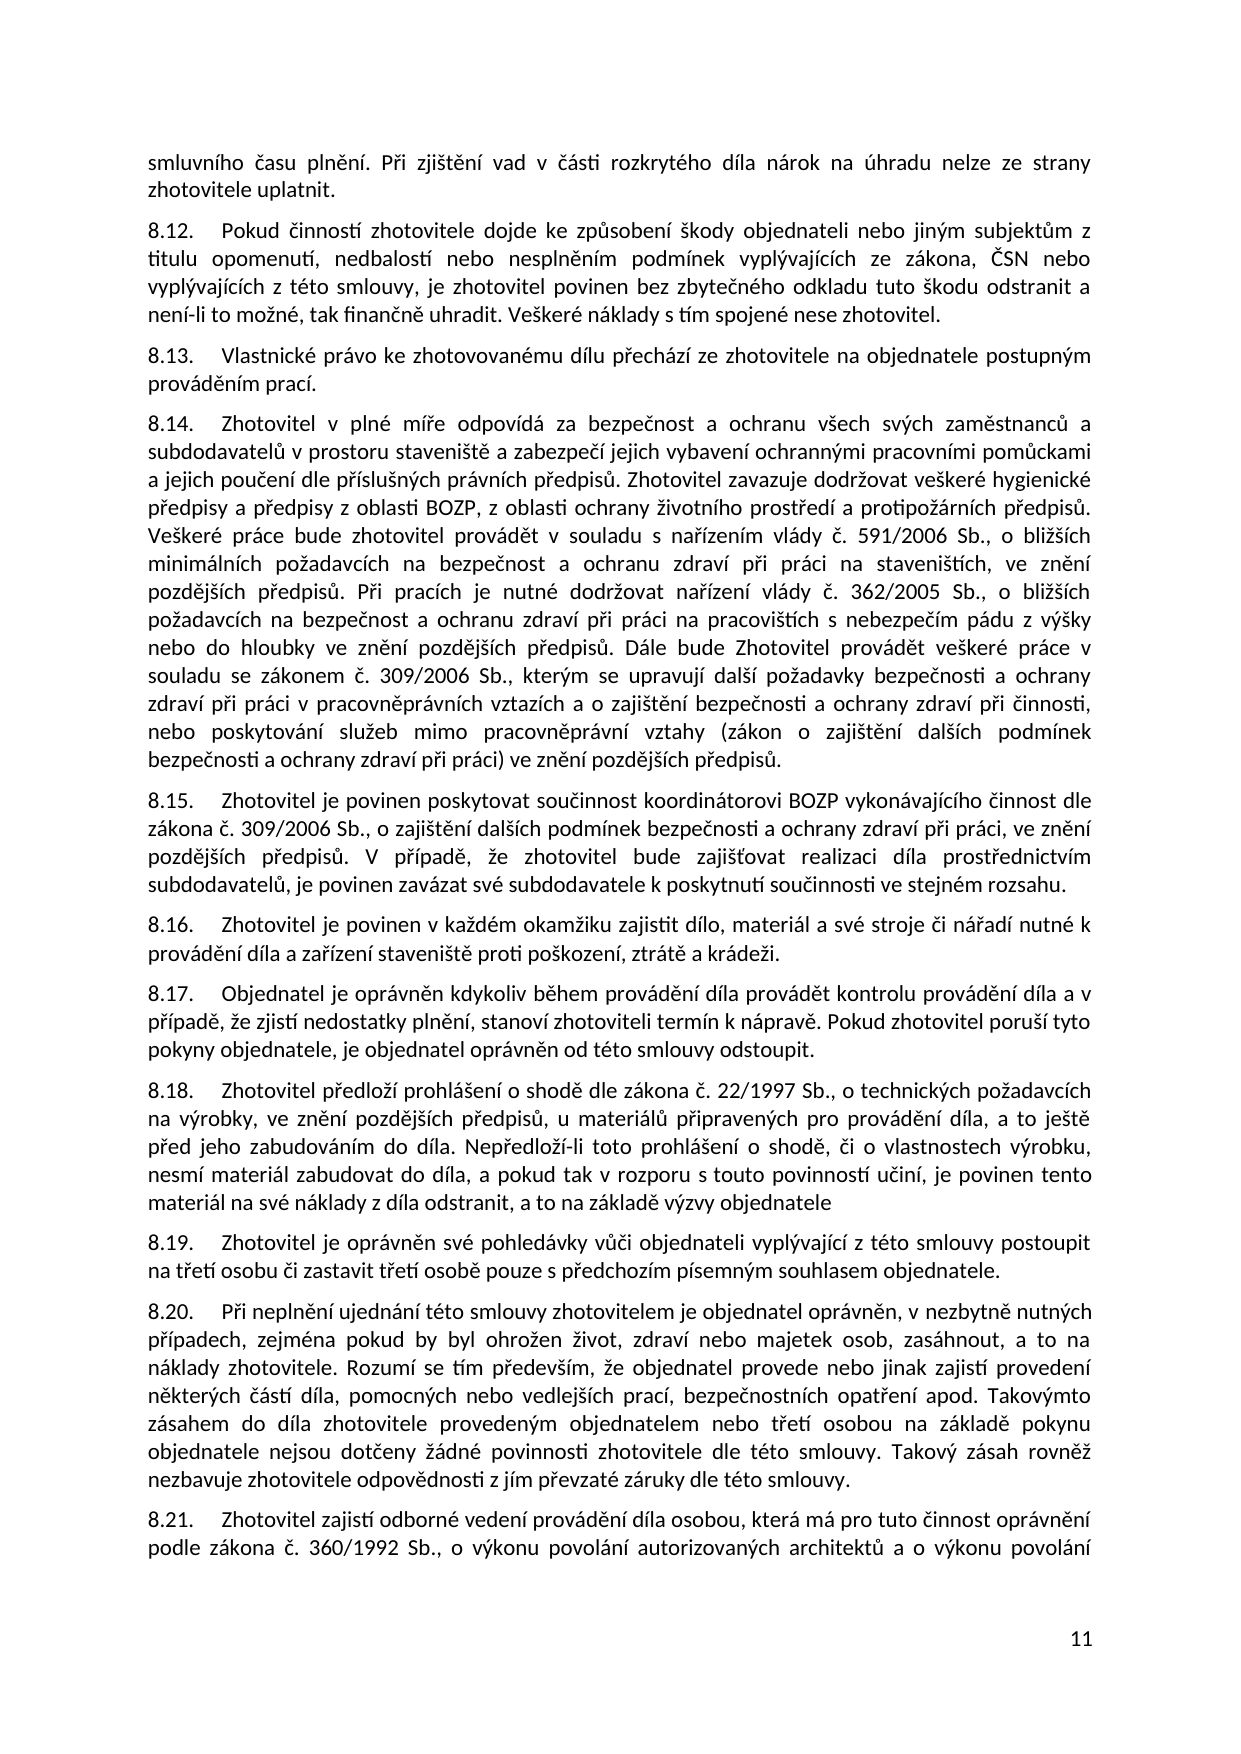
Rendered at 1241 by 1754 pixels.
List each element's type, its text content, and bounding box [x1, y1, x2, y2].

text 8.17. Objednatel je oprávněn kdykoliv během provádění díla provádět kontrolu provádění díla a v případě, že zjistí nedostatky plnění, stanoví zhotoviteli termín k nápravě. Pokud zhotovitel poruší tyto pokyny objednatele, je objednatel oprávněn od této smlouvy odstoupit. [148, 979, 1093, 1063]
text 8.13. Vlastnické právo ke zhotovovanému dílu přechází ze zhotovitele na objednatele postupným prováděním prací. [148, 341, 1093, 397]
text 8.20. Při neplnění ujednání této smlouvy zhotovitelem je objednatel oprávněn, v nezbytně nutných případech, zejména pokud by byl ohrožen život, zdraví nebo majetek osob, zasáhnout, a to na náklady zhotovitele. Rozumí se tím především, že objednatel provede nebo jinak zajistí provedení některých částí díla, pomocných nebo vedlejších prací, bezpečnostních opatření apod. Takovýmto zásahem do díla zhotovitele provedeným objednatelem nebo třetí osobou na základě pokynu objednatele nejsou dotčeny žádné povinnosti zhotovitele dle této smlouvy. Takový zásah rovněž nezbavuje zhotovitele odpovědnosti z jím převzaté záruky dle této smlouvy. [148, 1297, 1093, 1493]
text 8.15. Zhotovitel je povinen poskytovat součinnost koordinátorovi BOZP vykonávajícího činnost dle zákona č. 309/2006 Sb., o zajištění dalších podmínek bezpečnosti a ochrany zdraví při práci, ve znění pozdějších předpisů. V případě, že zhotovitel bude zajišťovat realizaci díla prostřednictvím subdodavatelů, je povinen zavázat své subdodavatele k poskytnutí součinnosti ve stejném rozsahu. [148, 786, 1093, 898]
text 8.16. Zhotovitel je povinen v každém okamžiku zajistit dílo, materiál a své stroje či nářadí nutné k provádění díla a zařízení staveniště proti poškození, ztrátě a krádeži. [148, 911, 1093, 967]
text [148, 1506, 1093, 1562]
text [148, 148, 1093, 204]
text 8.14. Zhotovitel v plné míře odpovídá za bezpečnost a ochranu všech svých zaměstnanců a subdodavatelů v prostoru staveniště a zabezpečí jejich vybavení ochrannými pracovními pomůckami a jejich poučení dle příslušných právních předpisů. Zhotovitel zavazuje dodržovat veškeré hygienické předpisy a předpisy z oblasti BOZP, z oblasti ochrany životního prostředí a protipožárních předpisů. Veškeré práce bude zhotovitel provádět v souladu s nařízením vlády č. 591/2006 Sb., o bližších minimálních požadavcích na bezpečnost a ochranu zdraví při práci na staveništích, ve znění pozdějších předpisů. Při pracích je nutné dodržovat nařízení vlády č. 362/2005 Sb., o bližších požadavcích na bezpečnost a ochranu zdraví při práci na pracovištích s nebezpečím pádu z výšky nebo do hloubky ve znění pozdějších předpisů. Dále bude Zhotovitel provádět veškeré práce v souladu se zákonem č. 309/2006 Sb., kterým se upravují další požadavky bezpečnosti a ochrany zdraví při práci v pracovněprávních vztazích a o zajištění bezpečnosti a ochrany zdraví při činnosti, nebo poskytování služeb mimo pracovněprávní vztahy (zákon o zajištění dalších podmínek bezpečnosti a ochrany zdraví při práci) ve znění pozdějších předpisů. [148, 409, 1093, 773]
text 8.19. Zhotovitel je oprávněn své pohledávky vůči objednateli vyplývající z této smlouvy postoupit na třetí osobu či zastavit třetí osobě pouze s předchozím písemným souhlasem objednatele. [148, 1228, 1093, 1284]
text 8.18. Zhotovitel předloží prohlášení o shodě dle zákona č. 22/1997 Sb., o technických požadavcích na výrobky, ve znění pozdějších předpisů, u materiálů připravených pro provádění díla, a to ještě před jeho zabudováním do díla. Nepředloží-li toto prohlášení o shodě, či o vlastnostech výrobku, nesmí materiál zabudovat do díla, a pokud tak v rozporu s touto povinností učiní, je povinen tento materiál na své náklady z díla odstranit, a to na základě výzvy objednatele [148, 1076, 1093, 1216]
text 8.12. Pokud činností zhotovitele dojde ke způsobení škody objednateli nebo jiným subjektům z titulu opomenutí, nedbalostí nebo nesplněním podmínek vyplývajících ze zákona, ČSN nebo vyplývajících z této smlouvy, je zhotovitel povinen bez zbytečného odkladu tuto škodu odstranit a není-li to možné, tak finančně uhradit. Veškeré náklady s tím spojené nese zhotovitel. [148, 216, 1093, 328]
